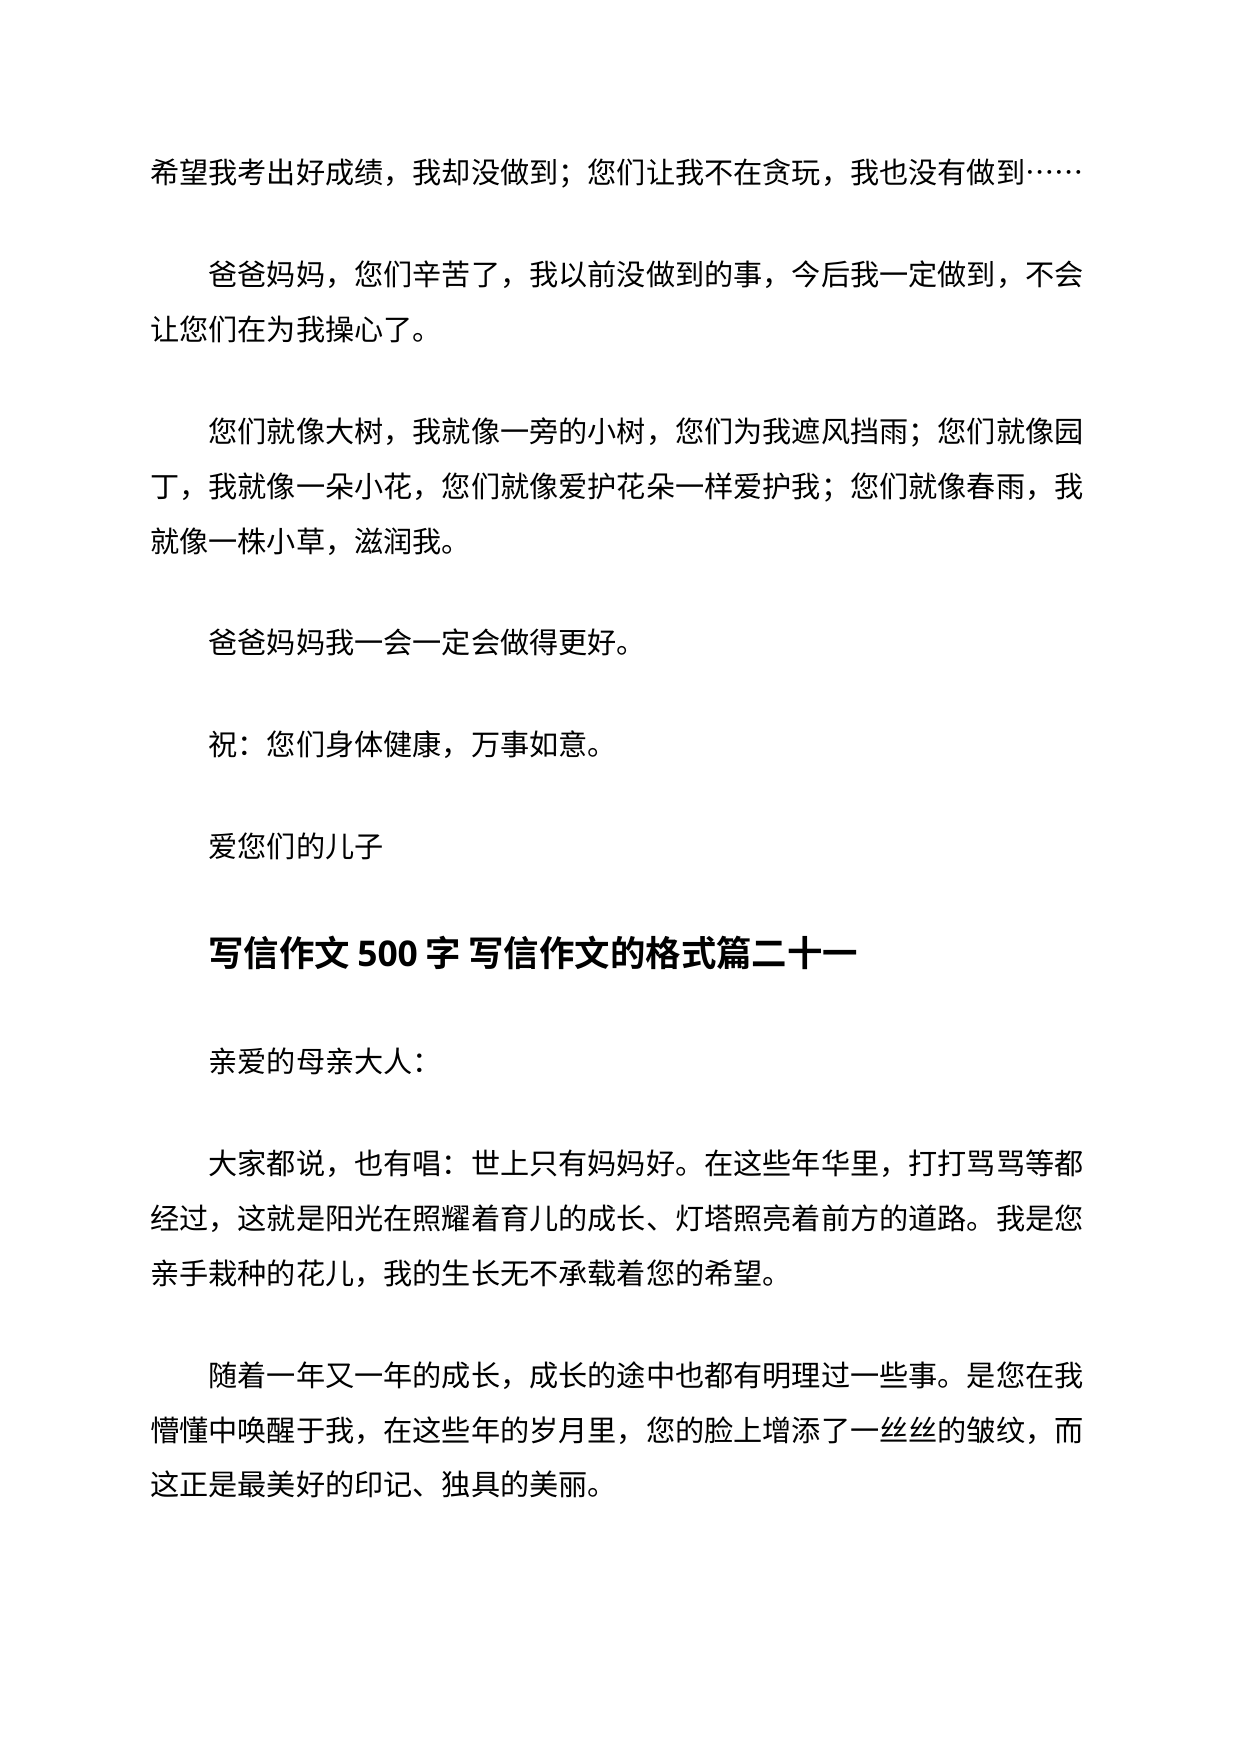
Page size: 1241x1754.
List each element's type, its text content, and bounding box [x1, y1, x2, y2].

text 您们就像大树，我就像一旁的小树，您们为我遮风挡雨；您们就像园丁，我就像一朵小花，您们就像爱护花朵一样爱护我；您们就像春雨，我就像一株小草，滋润我。 [150, 408, 1090, 561]
text 祝：您们身体健康，万事如意。 [150, 722, 1090, 764]
text 亲爱的母亲大人： [150, 1039, 1090, 1081]
text 爱您们的儿子 [150, 823, 1090, 866]
text 爸爸妈妈，您们辛苦了，我以前没做到的事，今后我一定做到，不会让您们在为我操心了。 [150, 252, 1090, 349]
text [150, 150, 1090, 192]
text 大家都说，也有唱：世上只有妈妈好。在这些年华里，打打骂骂等都经过，这就是阳光在照耀着育儿的成长、灯塔照亮着前方的道路。我是您亲手栽种的花儿，我的生长无不承载着您的希望。 [150, 1141, 1090, 1293]
text 随着一年又一年的成长，成长的途中也都有明理过一些事。是您在我懵懂中唤醒于我，在这些年的岁月里，您的脸上增添了一丝丝的皱纹，而这正是最美好的印记、独具的美丽。 [150, 1352, 1090, 1504]
text 写信作文500字 写信作文的格式篇二十一 [150, 925, 1090, 977]
text 爸爸妈妈我一会一定会做得更好。 [150, 620, 1090, 662]
